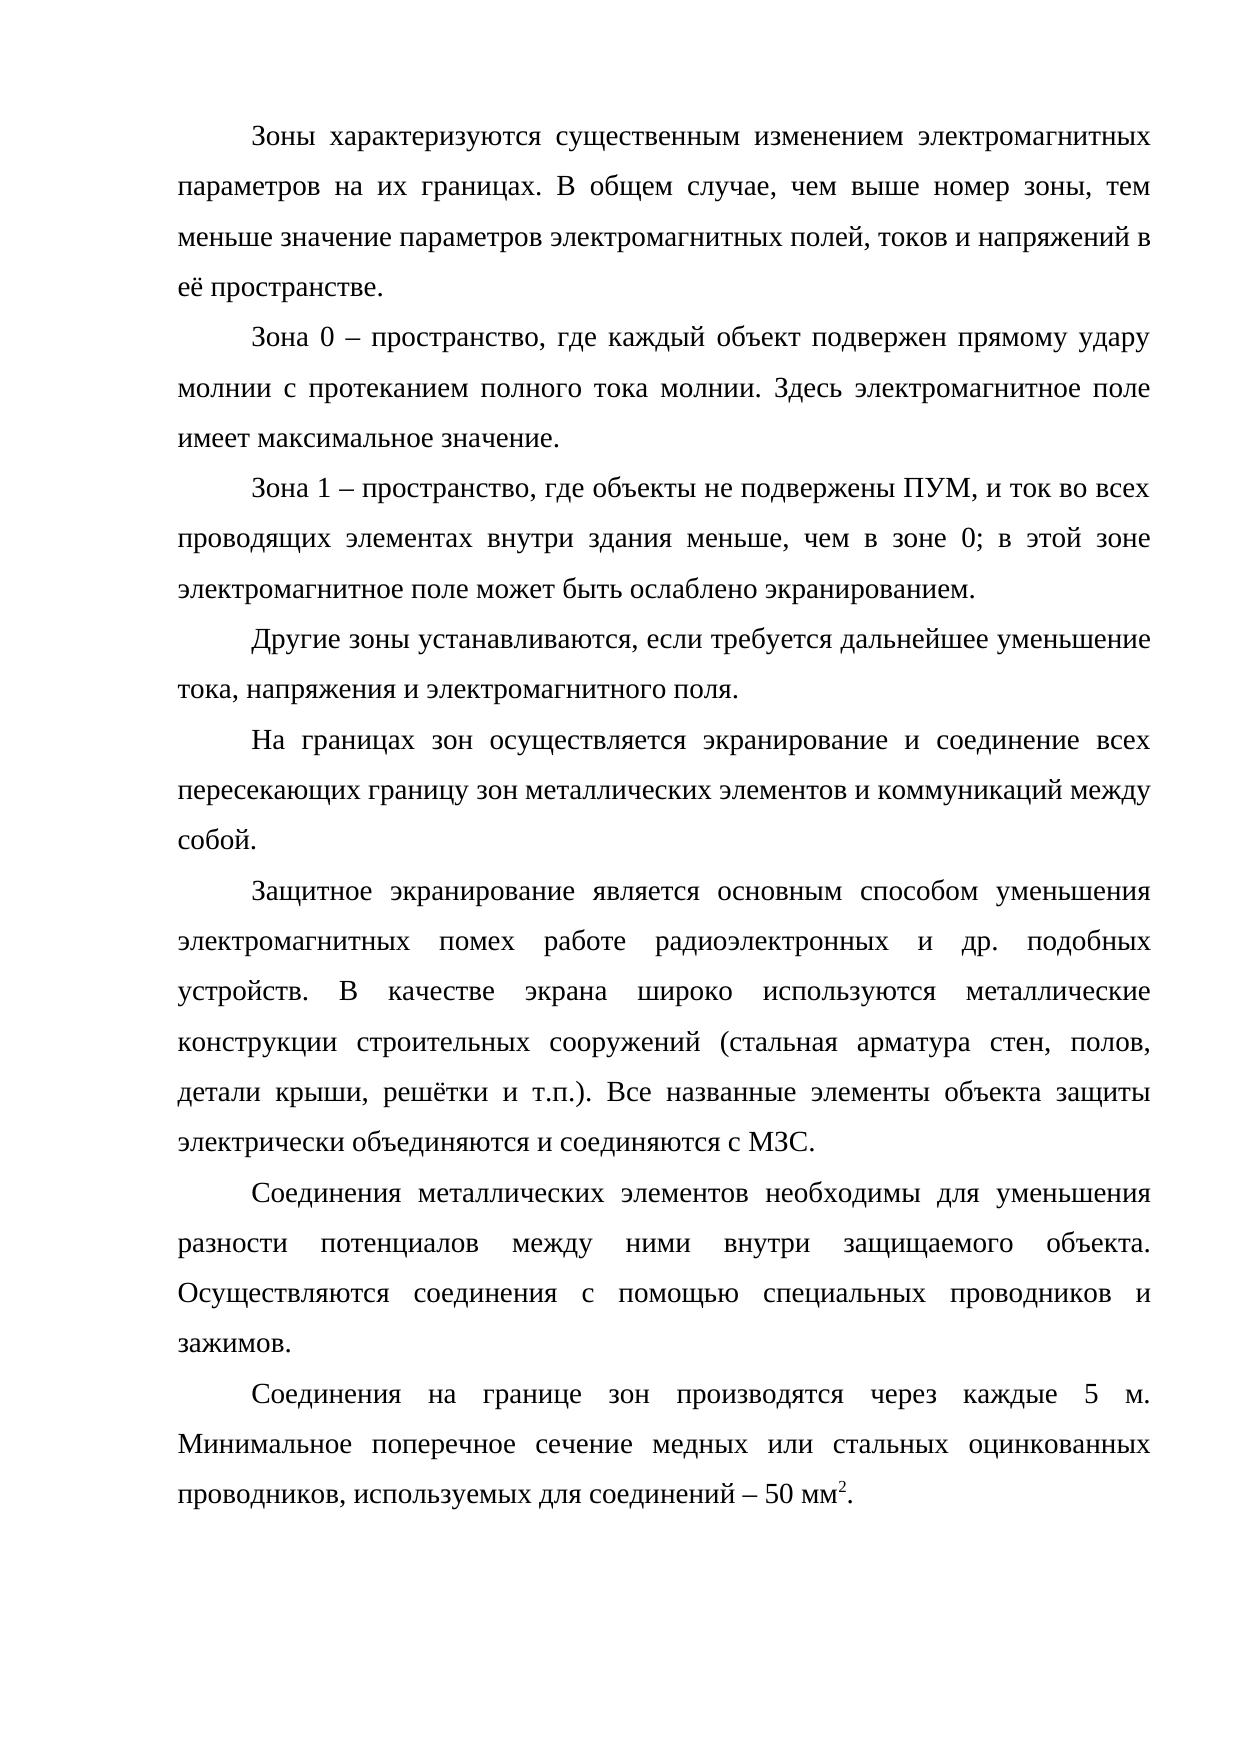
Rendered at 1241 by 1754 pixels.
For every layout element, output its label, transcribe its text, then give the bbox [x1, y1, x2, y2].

text Соединения металлических элементов необходимы для уменьшения разности потенциалов между ними внутри защищаемого объекта. Осуществляются соединения с помощью специальных проводников и зажимов. [177, 1175, 1152, 1359]
text На границах зон осуществляется экранирование и соединение всех пересекающих границу зон металлических элементов и коммуникаций между собой. [177, 722, 1152, 856]
text Зоны характеризуются существенным изменением электромагнитных параметров на их границах. В общем случае, чем выше номер зоны, тем меньше значение параметров электромагнитных полей, токов и напряжений в её пространстве. [177, 118, 1152, 303]
text Защитное экранирование является основным способом уменьшения электромагнитных помех работе радиоэлектронных и др. подобных устройств. В качестве экрана широко используются металлические конструкции строительных сооружений (стальная арматура стен, полов, детали крыши, решётки и т.п.). Все названные элементы объекта защиты электрически объединяются и соединяются с МЗС. [177, 873, 1152, 1158]
text Другие зоны устанавливаются, если требуется дальнейшее уменьшение тока, напряжения и электромагнитного поля. [177, 621, 1152, 705]
text Зона 0 – пространство, где каждый объект подвержен прямому удару молнии с протеканием полного тока молнии. Здесь электромагнитное поле имеет максимальное значение. [177, 319, 1152, 453]
text Соединения на границе зон производятся через каждые 5 м. Минимальное поперечное сечение медных или стальных оцинкованных проводников, используемых для соединений – 50 мм2. [177, 1376, 1152, 1510]
text Зона 1 – пространство, где объекты не подвержены ПУМ, и ток во всех проводящих элементах внутри здания меньше, чем в зоне 0; в этой зоне электромагнитное поле может быть ослаблено экранированием. [177, 470, 1152, 604]
